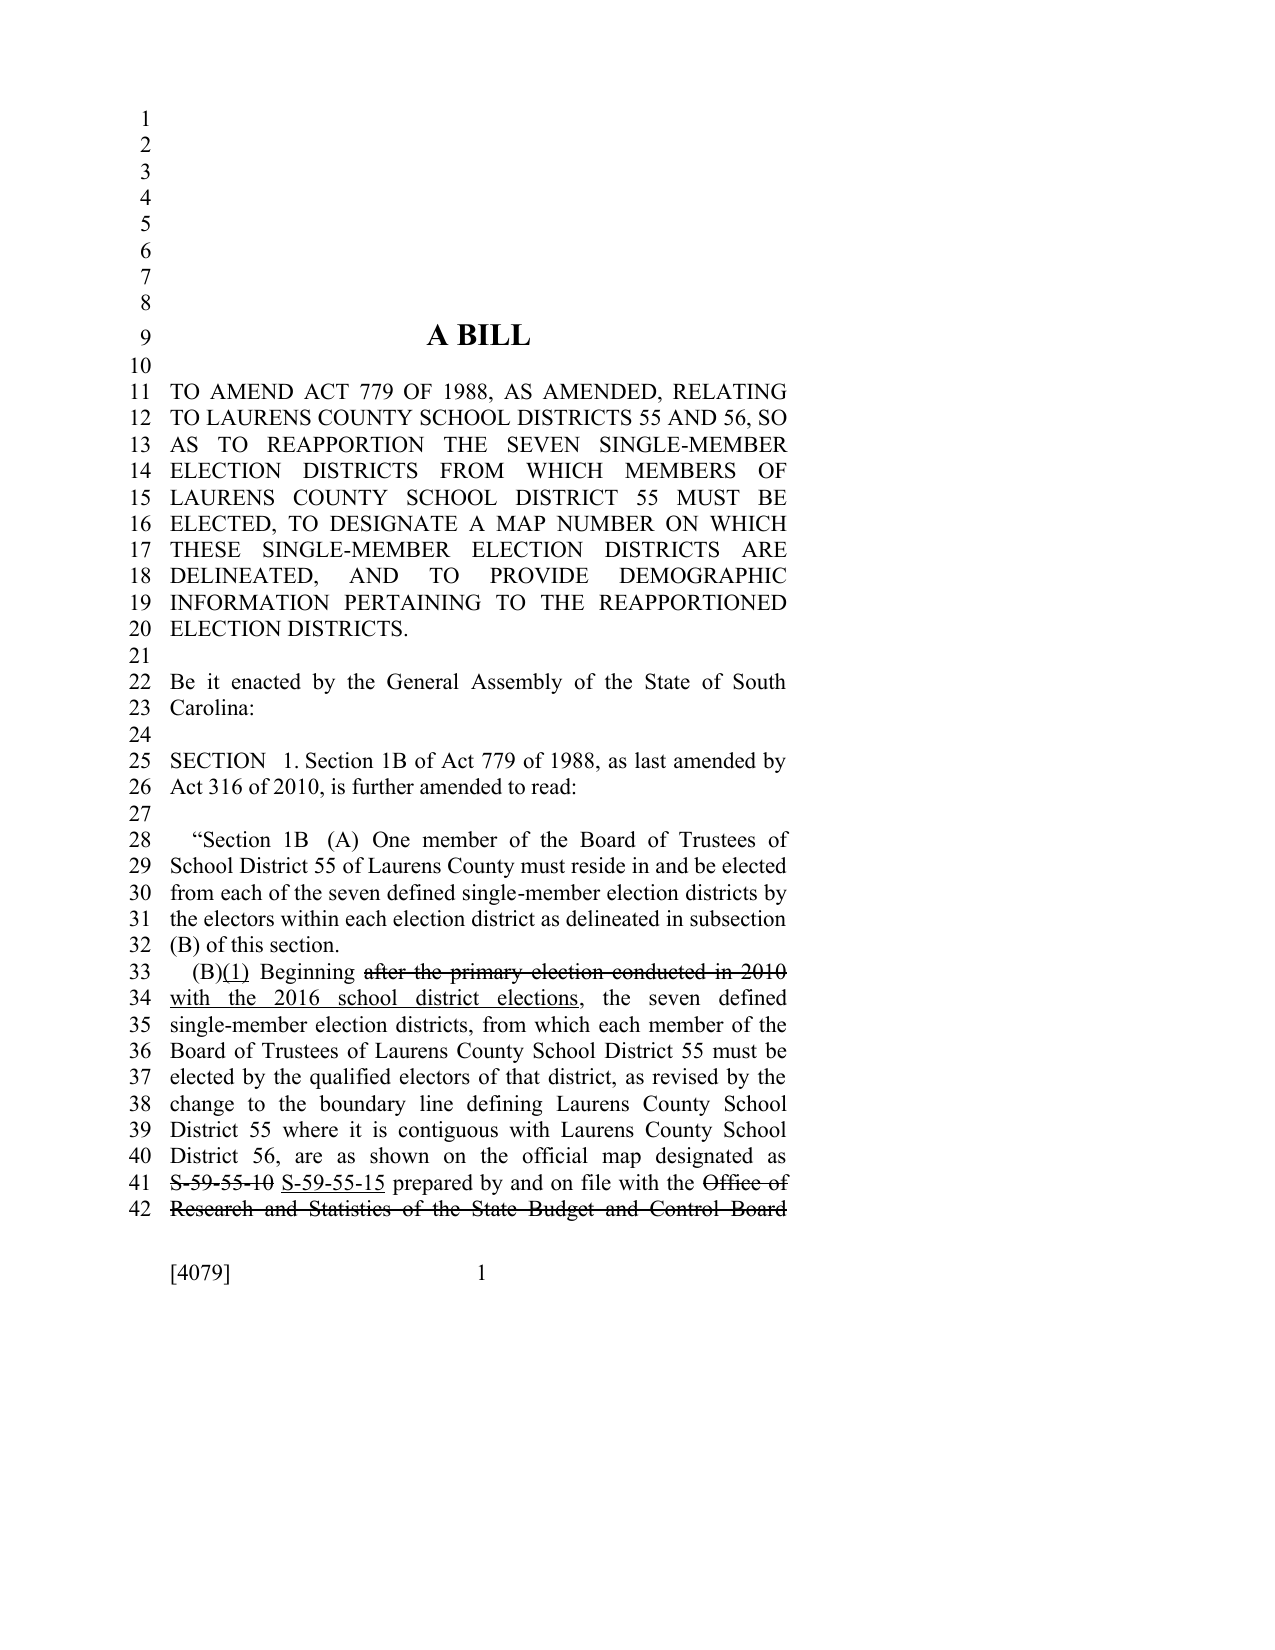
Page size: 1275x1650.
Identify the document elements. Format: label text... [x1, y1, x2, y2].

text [169, 958, 787, 1209]
text Be it enacted by the General Assembly of the State of South Carolina: [169, 668, 787, 721]
text A BILL [169, 316, 787, 352]
text “Section 1B (A) One member of the Board of Trustees of School District 55 of Laurens County must reside in and be elected from each of the seven defined single-member election districts by the electors within each election district as delineated in subsection (B) of this section. [169, 826, 787, 958]
text TO AMEND ACT 779 OF 1988, AS AMENDED, RELATING TO LAURENS COUNTY SCHOOL DISTRICTS 55 AND 56, SO AS TO REAPPORTION THE SEVEN SINGLE-MEMBER ELECTION DISTRICTS FROM WHICH MEMBERS OF LAURENS COUNTY SCHOOL DISTRICT 55 MUST BE ELECTED, TO DESIGNATE A MAP NUMBER ON WHICH THESE SINGLE-MEMBER ELECTION DISTRICTS ARE DELINEATED, AND TO PROVIDE DEMOGRAPHIC INFORMATION PERTAINING TO THE REAPPORTIONED ELECTION DISTRICTS. [169, 378, 787, 642]
text SECTION 1. Section 1B of Act 779 of 1988, as last amended by Act 316 of 2010, is further amended to read: [169, 747, 787, 800]
